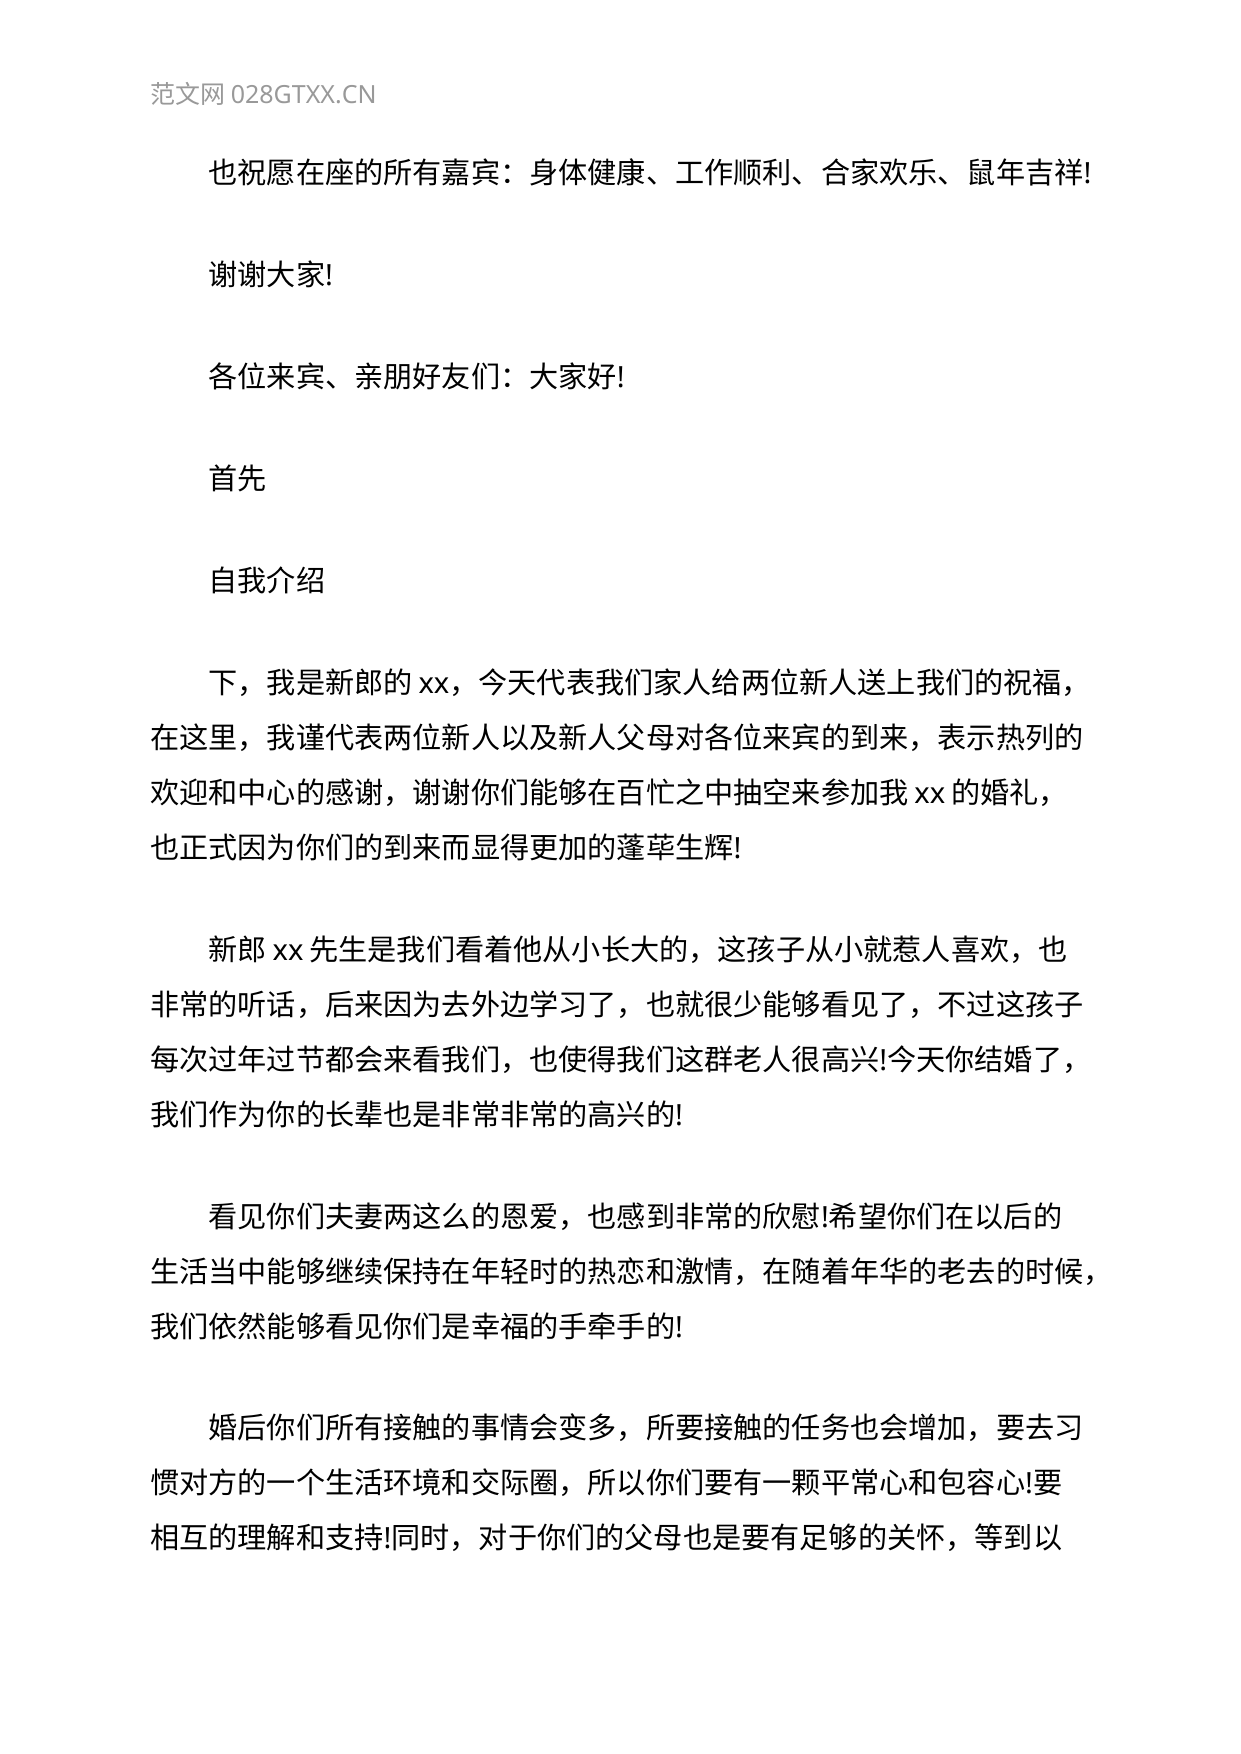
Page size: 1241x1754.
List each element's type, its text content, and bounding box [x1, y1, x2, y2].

text 各位来宾、亲朋好友们：大家好! [150, 354, 1090, 396]
text 也祝愿在座的所有嘉宾：身体健康、工作顺利、合家欢乐、鼠年吉祥! [150, 150, 1090, 192]
text 下，我是新郎的xx，今天代表我们家人给两位新人送上我们的祝福，在这里，我谨代表两位新人以及新人父母对各位来宾的到来，表示热列的欢迎和中心的感谢，谢谢你们能够在百忙之中抽空来参加我xx的婚礼，也正式因为你们的到来而显得更加的蓬荜生辉! [150, 659, 1090, 867]
text 首先 [150, 456, 1090, 498]
text 谢谢大家! [150, 252, 1090, 294]
text 自我介绍 [150, 558, 1090, 600]
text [150, 1405, 1090, 1557]
text 新郎xx先生是我们看着他从小长大的，这孩子从小就惹人喜欢，也非常的听话，后来因为去外边学习了，也就很少能够看见了，不过这孩子每次过年过节都会来看我们，也使得我们这群老人很高兴!今天你结婚了，我们作为你的长辈也是非常非常的高兴的! [150, 926, 1090, 1134]
text 看见你们夫妻两这么的恩爱，也感到非常的欣慰!希望你们在以后的生活当中能够继续保持在年轻时的热恋和激情，在随着年华的老去的时候，我们依然能够看见你们是幸福的手牵手的! [150, 1193, 1090, 1346]
